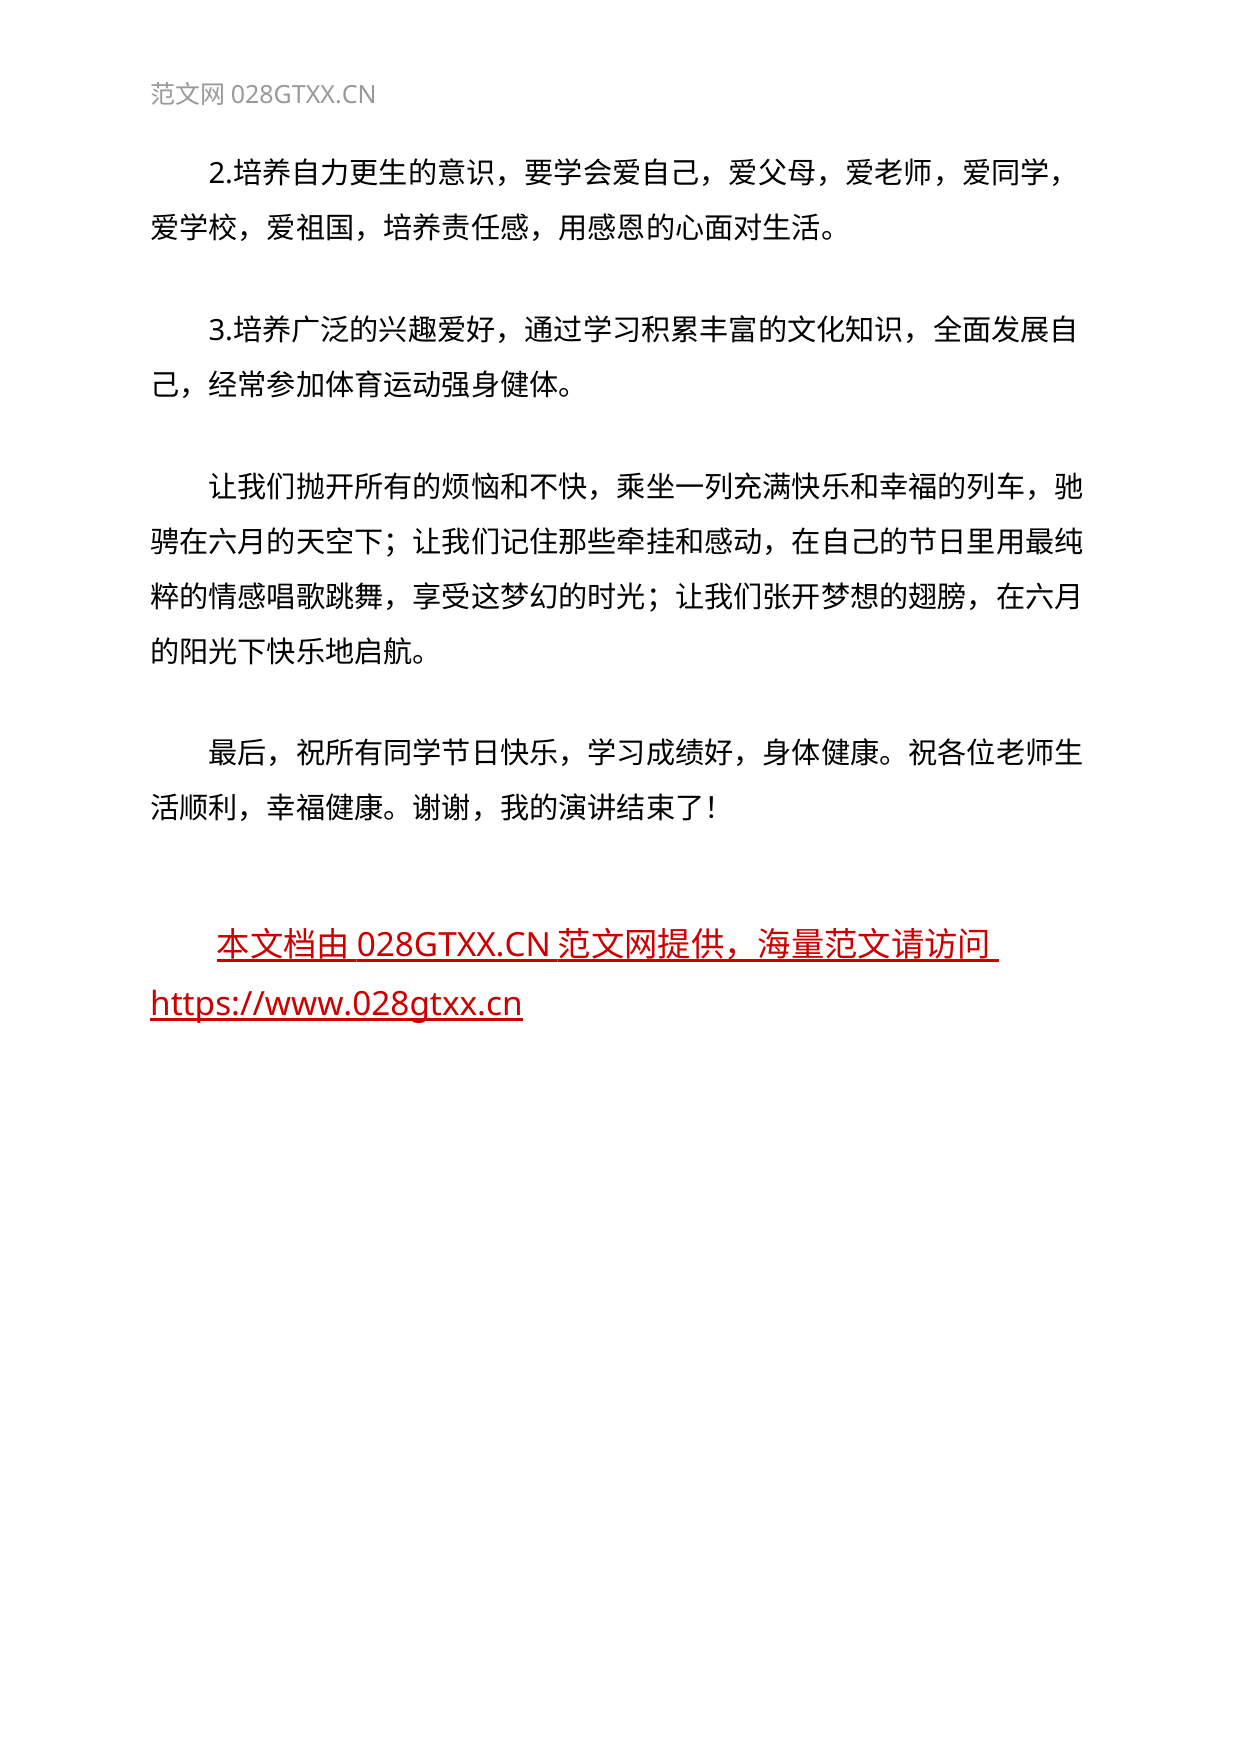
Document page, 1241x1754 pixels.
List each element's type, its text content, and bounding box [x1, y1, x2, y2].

text 2.培养自力更生的意识，要学会爱自己，爱父母，爱老师，爱同学，爱学校，爱祖国，培养责任感，用感恩的心面对生活。 [150, 150, 1090, 247]
text 让我们抛开所有的烦恼和不快，乘坐一列充满快乐和幸福的列车，驰骋在六月的天空下；让我们记住那些牵挂和感动，在自己的节日里用最纯粹的情感唱歌跳舞，享受这梦幻的时光；让我们张开梦想的翅膀，在六月的阳光下快乐地启航。 [150, 463, 1090, 671]
text 最后，祝所有同学节日快乐，学习成绩好，身体健康。祝各位老师生活顺利，幸福健康。谢谢，我的演讲结束了！ [150, 730, 1090, 827]
text 本文档由028GTXX.CN范文网提供，海量范文请访问 https://www.028gtxx.cn [150, 918, 1090, 1025]
text 3.培养广泛的兴趣爱好，通过学习积累丰富的文化知识，全面发展自己，经常参加体育运动强身健体。 [150, 307, 1090, 404]
